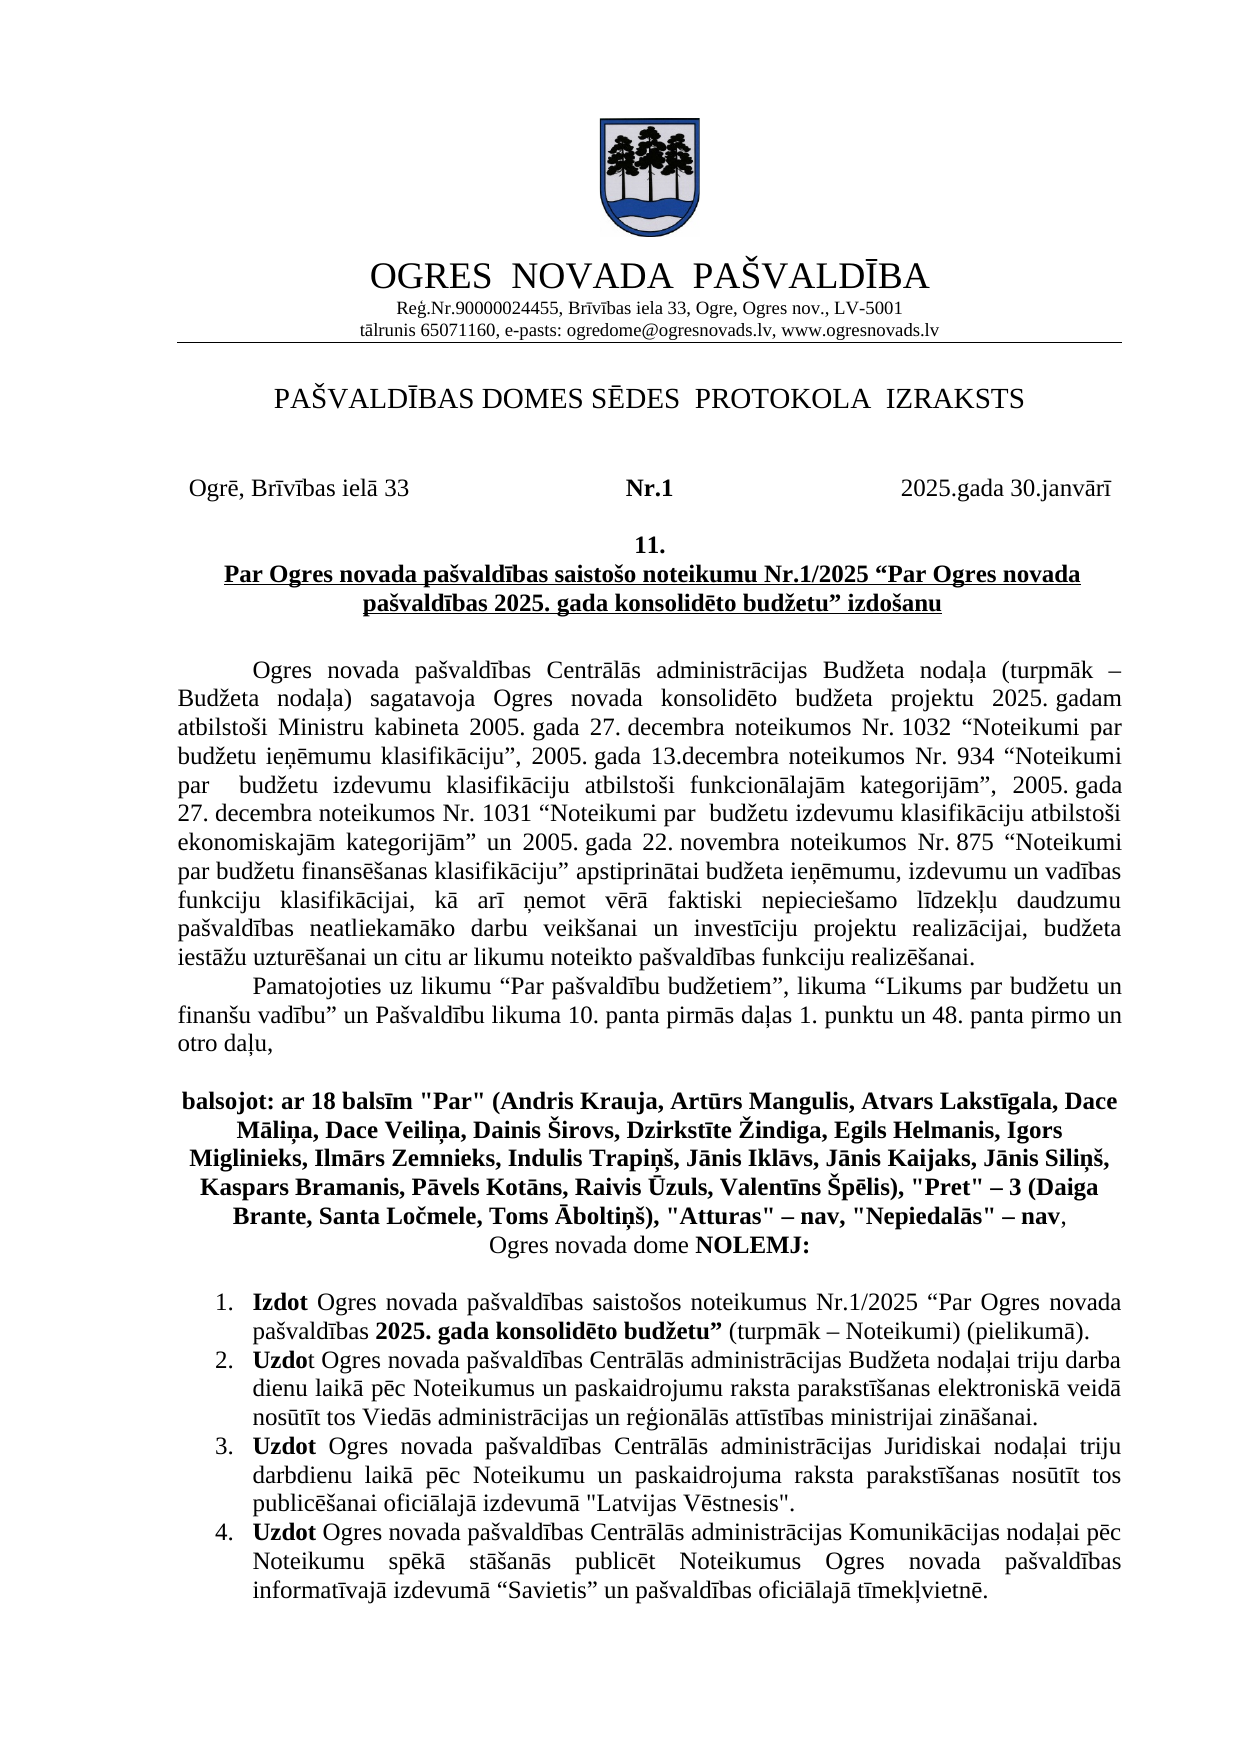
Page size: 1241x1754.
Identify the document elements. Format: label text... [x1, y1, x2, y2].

list Uzdot Ogres novada pašvaldības Centrālās administrācijas Budžeta nodaļai triju darba dienu laikā pēc Noteikumus un paskaidrojumu raksta parakstīšanas elektroniskā veidā nosūtīt tos Viedās administrācijas un reģionālās attīstības ministrijai zināšanai. [215, 1345, 1122, 1431]
text Par Ogres novada pašvaldības saistošo noteikumu Nr.1/2025 “Par Ogres novada pašvaldības 2025. gada konsolidēto budžetu” izdošanu [177, 559, 1127, 616]
list Uzdot Ogres novada pašvaldības Centrālās administrācijas Komunikācijas nodaļai pēc Noteikumu spēkā stāšanās publicēt Noteikumus Ogres novada pašvaldības informatīvajā izdevumā “Savietis” un pašvaldības oficiālajā tīmekļvietnē. [215, 1517, 1122, 1603]
text Ogres novada pašvaldības Centrālās administrācijas Budžeta nodaļa (turpmāk – Budžeta nodaļa) sagatavoja Ogres novada konsolidēto budžeta projektu 2025. gadam atbilstoši Ministru kabineta 2005. gada 27. decembra noteikumos Nr. 1032 “Noteikumi par budžetu ieņēmumu klasifikāciju”, 2005. gada 13.decembra noteikumos Nr. 934 “Noteikumi par budžetu izdevumu klasifikāciju atbilstoši funkcionālajām kategorijām”, 2005. gada 27. decembra noteikumos Nr. 1031 “Noteikumi par budžetu izdevumu klasifikāciju atbilstoši ekonomiskajām kategorijām” un 2005. gada 22. novembra noteikumos Nr. 875 “Noteikumi par budžetu finansēšanas klasifikāciju” apstiprinātai budžeta ieņēmumu, izdevumu un vadības funkciju klasifikācijai, kā arī ņemot vērā faktiski nepieciešamo līdzekļu daudzumu pašvaldības neatliekamāko darbu veikšanai un investīciju projektu realizācijai, budžeta iestāžu uzturēšanai un citu ar likumu noteikto pašvaldības funkciju realizēšanai. [177, 655, 1122, 971]
text Reģ.Nr.90000024455, Brīvības iela 33, Ogre, Ogres nov., LV-5001 [177, 297, 1122, 319]
text OGRES NOVADA PAŠVALDĪBA [177, 254, 1122, 297]
table_header Nr.1 [492, 473, 807, 501]
table_header Ogrē, Brīvības ielā 33 [177, 473, 492, 501]
text 11. [177, 530, 1122, 559]
text balsojot: ar 18 balsīm "Par" (Andris Krauja, Artūrs Mangulis, Atvars Lakstīgala, Dace Māliņa, Dace Veiliņa, Dainis Širovs, Dzirkstīte Žindiga, Egils Helmanis, Igors Miglinieks, Ilmārs Zemnieks, Indulis Trapiņš, Jānis Iklāvs, Jānis Kaijaks, Jānis Siliņš, Kaspars Bramanis, Pāvels Kotāns, Raivis Ūzuls, Valentīns Špēlis), "Pret" – 3 (Daiga Brante, Santa Ločmele, Toms Āboltiņš), "Atturas" – nav, "Nepiedalās" – nav, [177, 1086, 1122, 1230]
list Uzdot Ogres novada pašvaldības Centrālās administrācijas Juridiskai nodaļai triju darbdienu laikā pēc Noteikumu un paskaidrojuma raksta parakstīšanas nosūtīt tos publicēšanai oficiālajā izdevumā "Latvijas Vēstnesis". [215, 1431, 1122, 1517]
list Izdot Ogres novada pašvaldības saistošos noteikumus Nr.1/2025 “Par Ogres novada pašvaldības 2025. gada konsolidēto budžetu” (turpmāk – Noteikumi) (pielikumā). [215, 1287, 1122, 1345]
picture [599, 118, 700, 237]
text tālrunis 65071160, e-pasts: ogredome@ogresnovads.lv, www.ogresnovads.lv [177, 319, 1122, 342]
text PAŠVALDĪBAS DOMES SĒDES PROTOKOLA IZRAKSTS [177, 382, 1122, 415]
text Pamatojoties uz likumu “Par pašvaldību budžetiem”, likuma “Likums par budžetu un finanšu vadību” un Pašvaldību likuma 10. panta pirmās daļas 1. punktu un 48. panta pirmo un otro daļu, [177, 971, 1122, 1057]
table_header 2025.gada 30.janvārī [807, 473, 1122, 501]
text Ogres novada dome NOLEMJ: [177, 1230, 1122, 1258]
